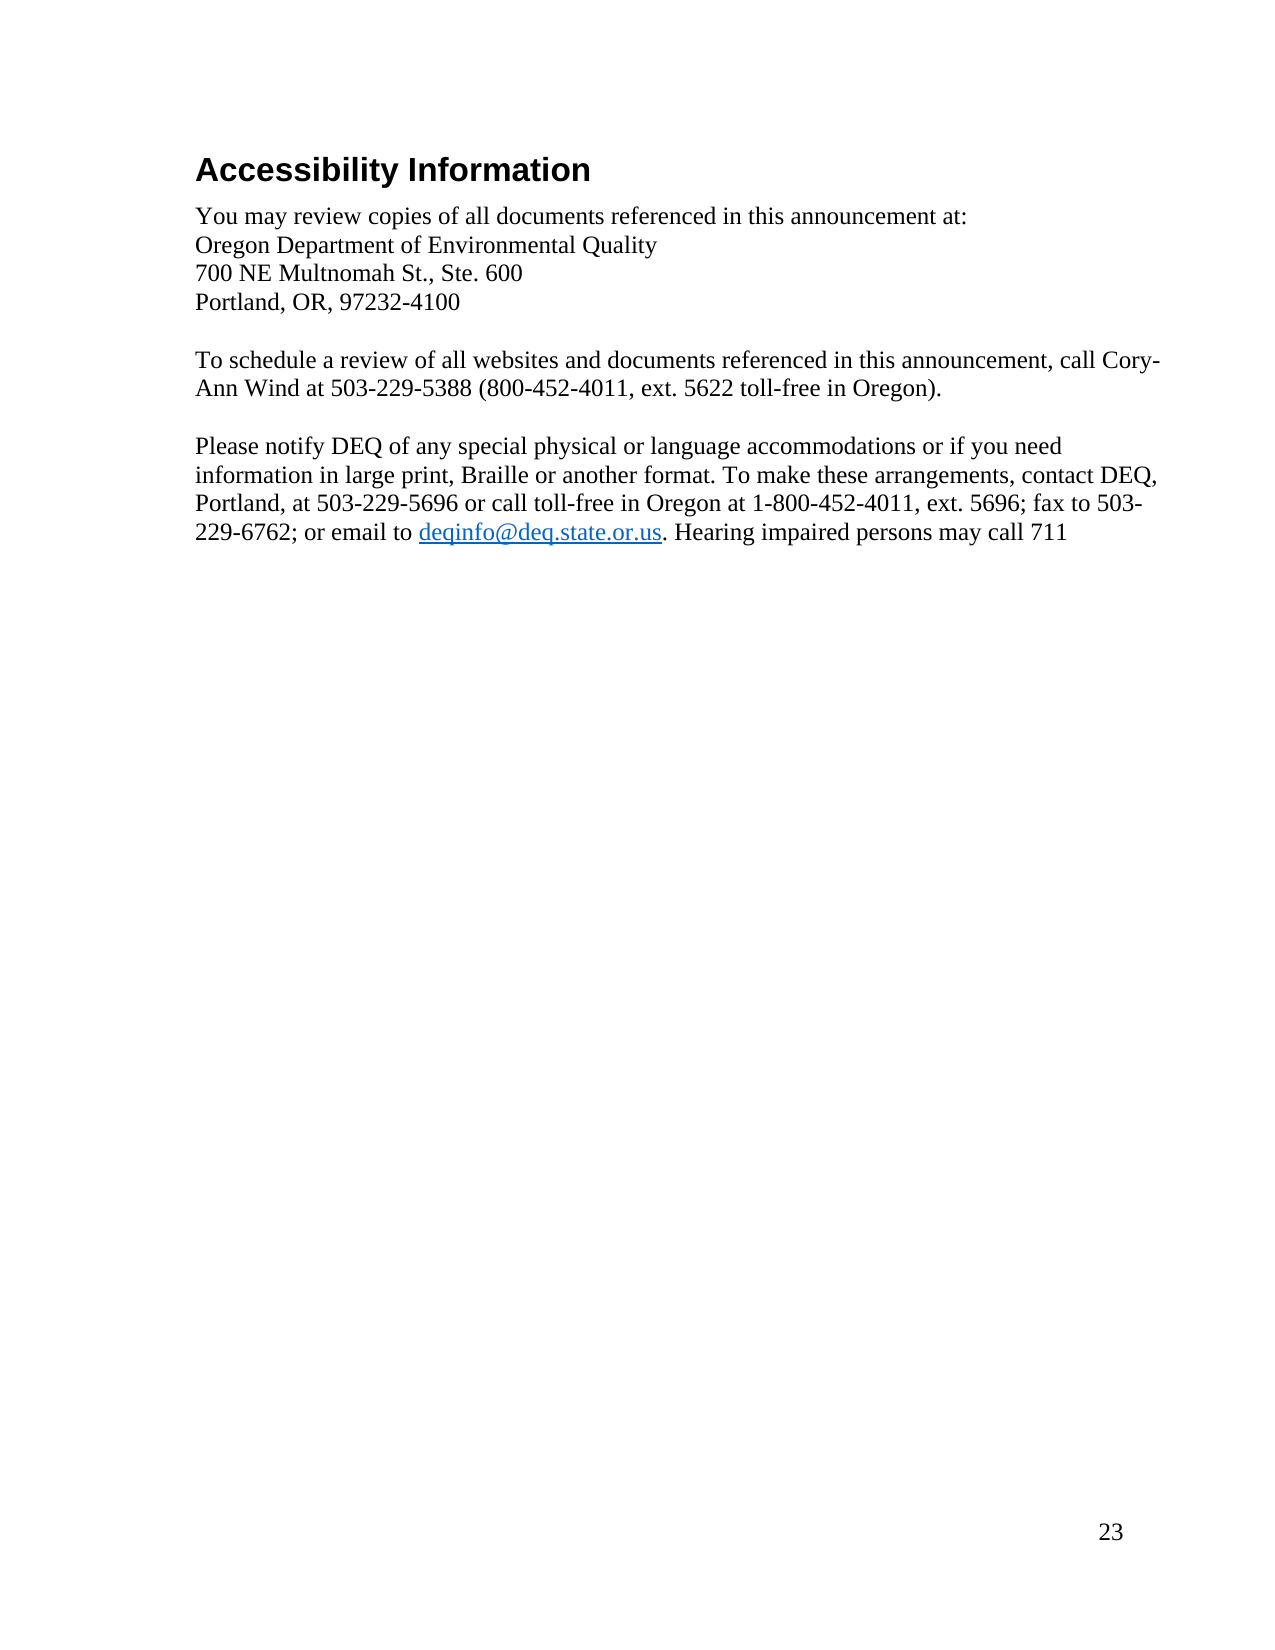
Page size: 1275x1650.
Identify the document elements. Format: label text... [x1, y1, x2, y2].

text Oregon Department of Environmental Quality [195, 230, 1170, 258]
text Please notify DEQ of any special physical or language accommodations or if you need information in large print, Braille or another format. To make these arrangements, contact DEQ, Portland, at 503-229-5696 or call toll-free in Oregon at 1-800-452-4011, ext. 5696; fax to 503-229-6762; or email to deqinfo@deq.state.or.us. Hearing impaired persons may call 711 [195, 431, 1170, 546]
text To schedule a review of all websites and documents referenced in this announcement, call Cory-Ann Wind at 503-229-5388 (800-452-4011, ext. 5622 toll-free in Oregon). [195, 345, 1170, 402]
text You may review copies of all documents referenced in this announcement at: [195, 201, 1170, 230]
subtitle Accessibility Information [195, 150, 1170, 188]
text Portland, OR, 97232-4100 [195, 287, 1170, 316]
text 700 NE Multnomah St., Ste. 600 [195, 258, 1170, 287]
